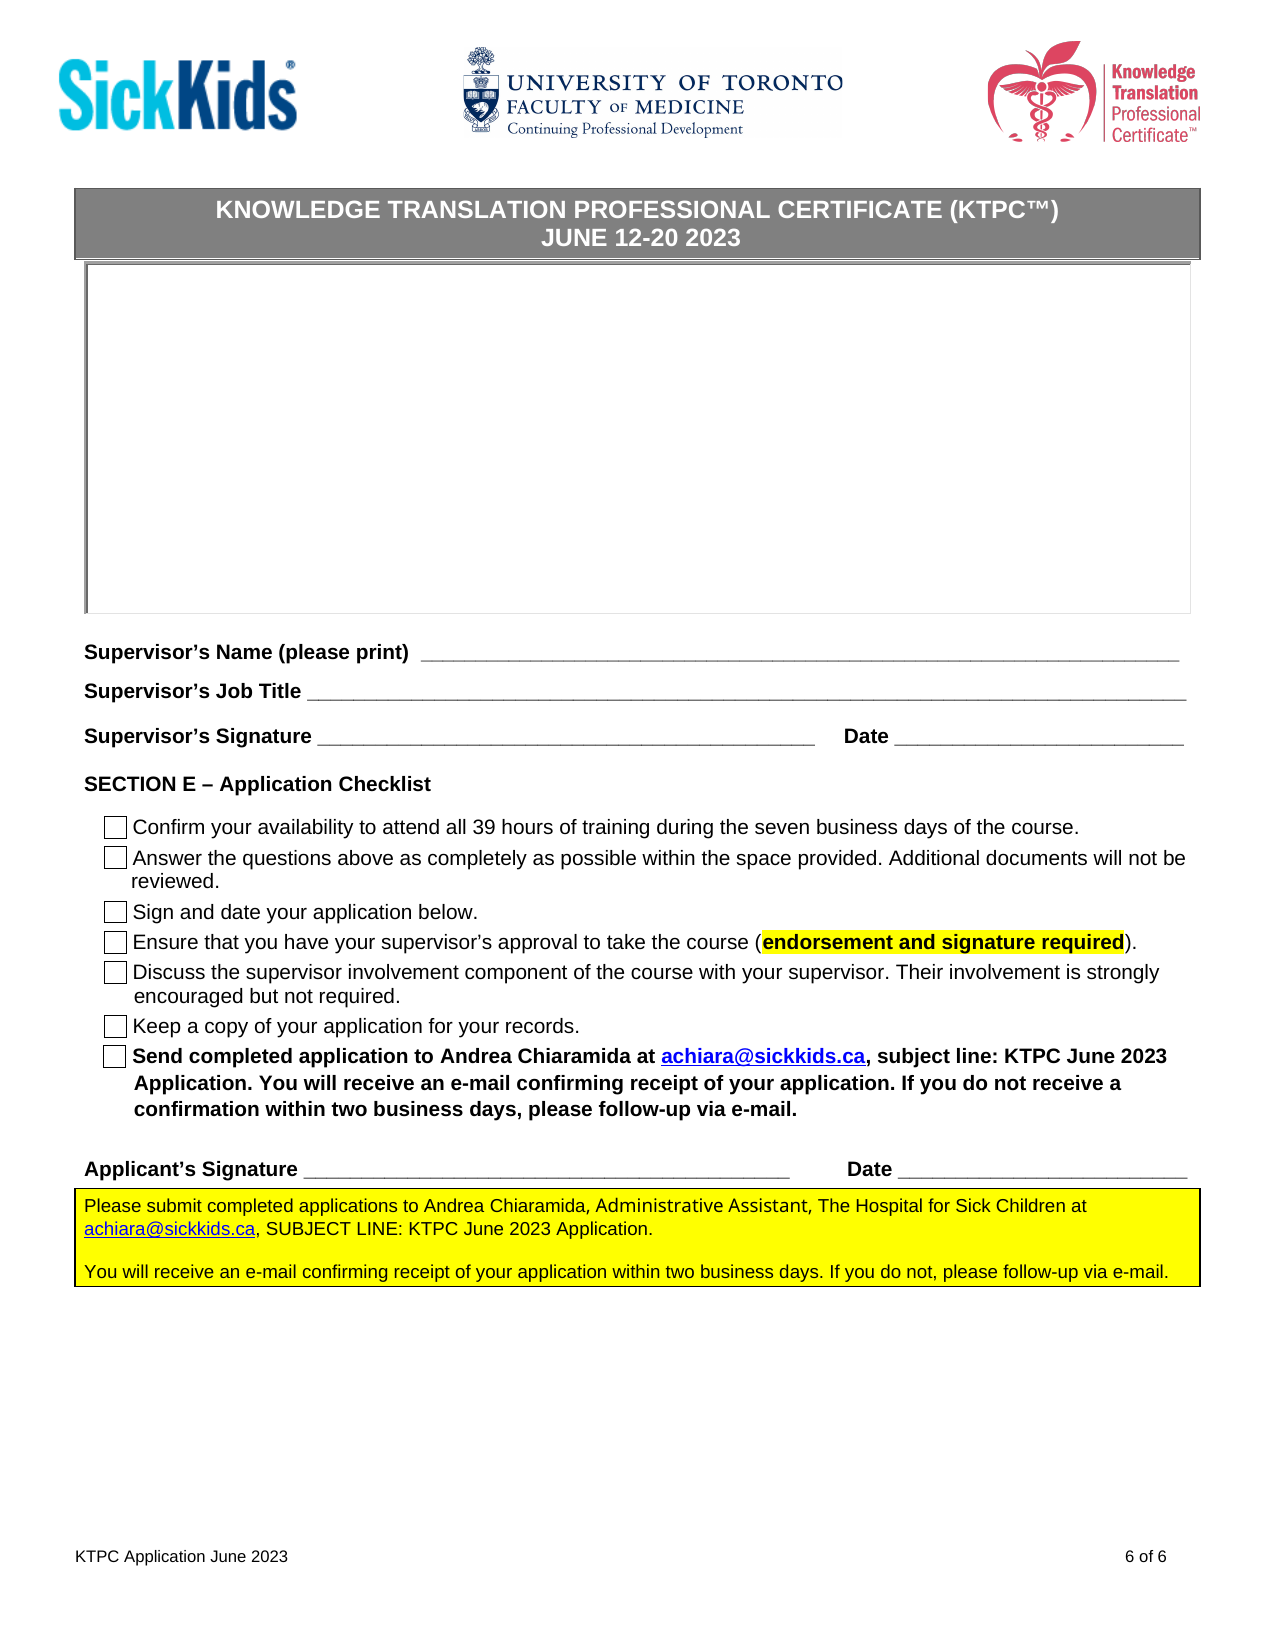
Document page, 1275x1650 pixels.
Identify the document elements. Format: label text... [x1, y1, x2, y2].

table_cell Supervisor’s Name (please print) _____________________________________________________________________ [75, 633, 1200, 672]
table_cell Please submit completed applications to Andrea Chiaramida, Administrative Assistant, The Hospital for Sick Children at achiara@sickkids.ca, SUBJECT LINE: KTPC June 2023 Application. You will receive an e-mail confirming receipt of your application within two business days. If you do not, please follow-up via e-mail. [76, 1189, 1199, 1286]
table_header Knowledge Translation professional certificate (ktpc™) June 12-20 2023 [76, 189, 1199, 258]
table_cell Applicant’s Signature __________________________________________ Date _________________________ [75, 1126, 1200, 1188]
table_cell Confirm your availability to attend all 39 hours of training during the seven business days of the course. Answer the questions above as completely as possible within the space provided. Additional documents will not be reviewed. Sign and date your application below. Ensure that you have your supervisor’s approval to take the course (endorsement and signature required). Discuss the supervisor involvement component of the course with your supervisor. Their involvement is strongly encouraged but not required. Keep a copy of your application for your records. Send completed application to Andrea Chiaramida at achiara@sickkids.ca, subject line: KTPC June 2023 Application. You will receive an e-mail confirming receipt of your application. If you do not receive a confirmation within two business days, please follow-up via e-mail. [75, 806, 1200, 1126]
picture [987, 41, 1200, 142]
table_cell [75, 260, 1200, 632]
table_cell Supervisor’s Signature ___________________________________________ Date _________________________ [75, 711, 1200, 761]
table_cell Supervisor’s Job Title ____________________________________________________________________________ [75, 672, 1200, 711]
picture [463, 47, 843, 138]
table_cell SECTION E – Application Checklist [75, 761, 1200, 806]
